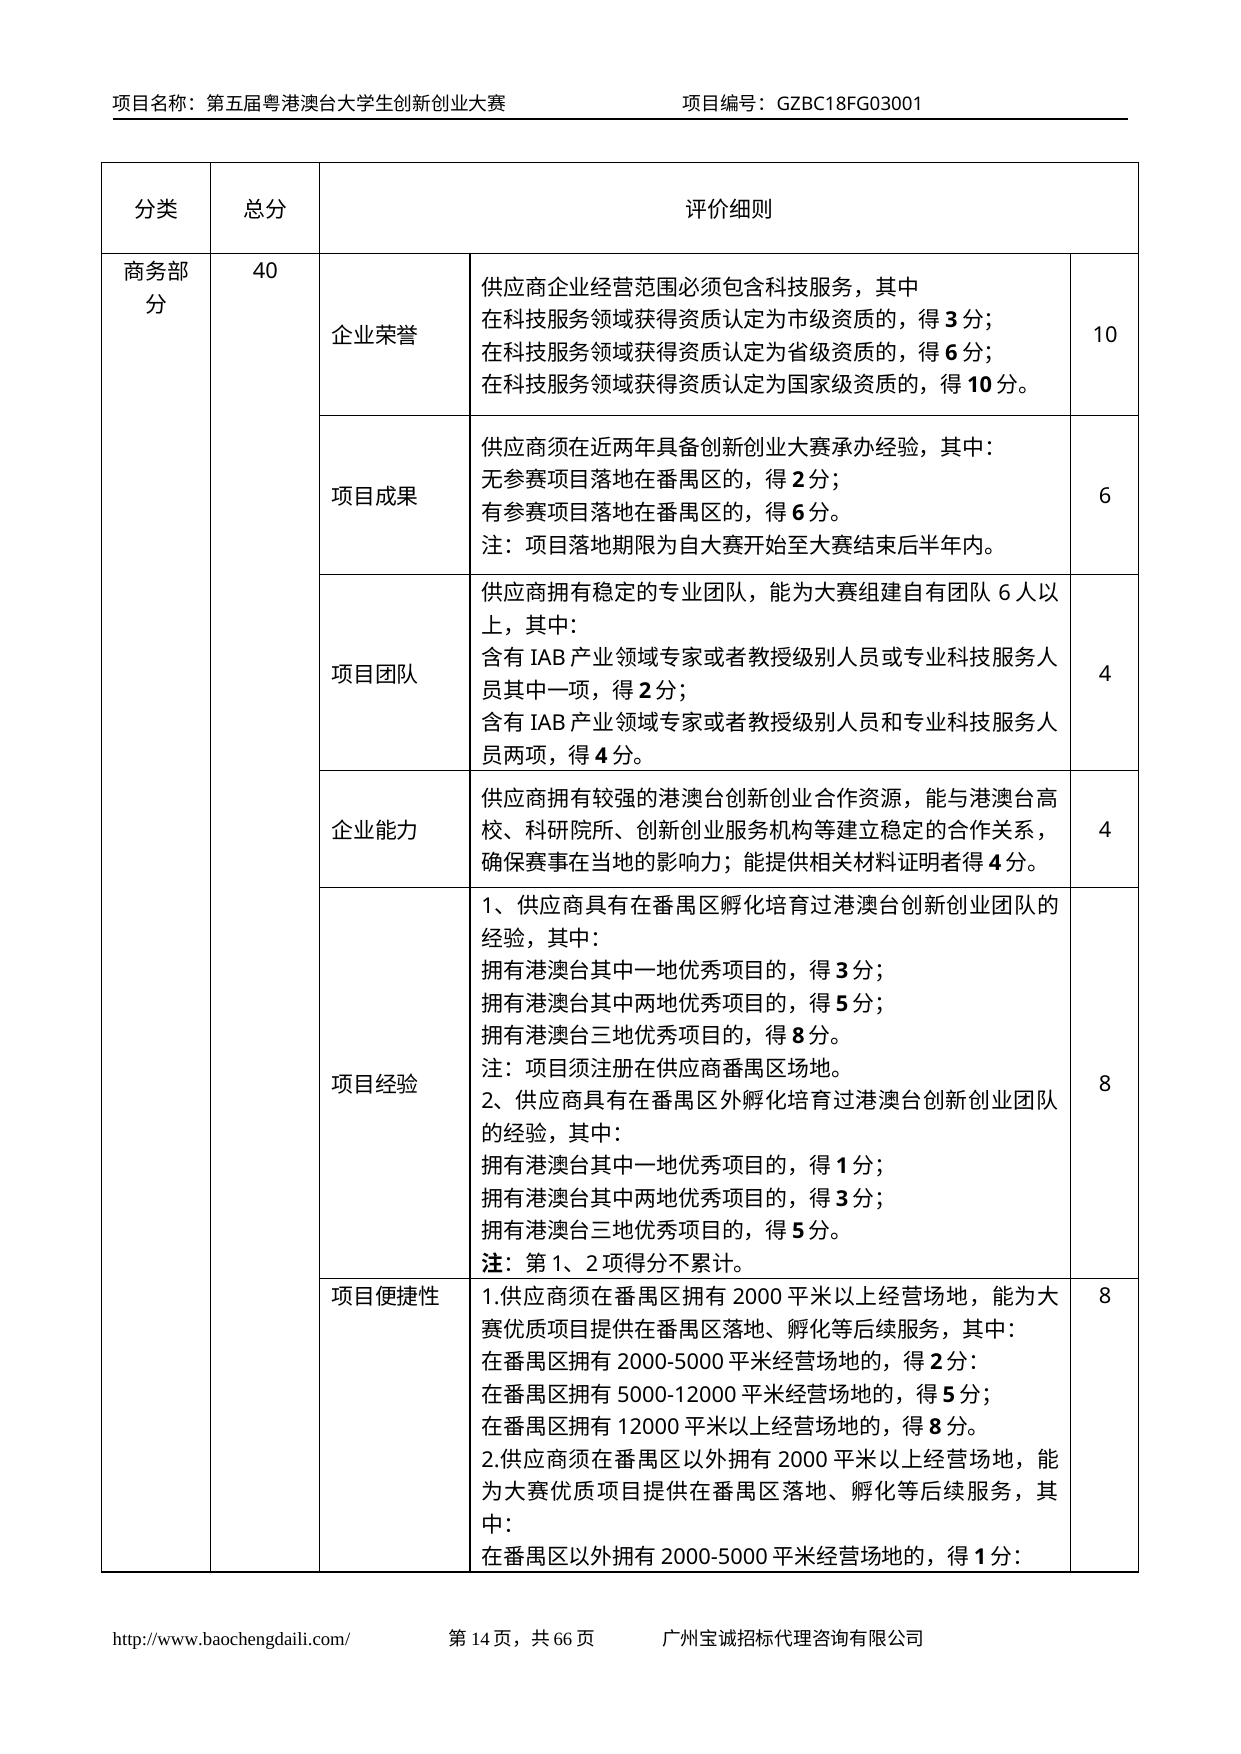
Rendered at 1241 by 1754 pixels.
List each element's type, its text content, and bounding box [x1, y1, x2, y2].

table_cell 企业荣誉 [320, 254, 469, 414]
table_cell 8 [1071, 1279, 1138, 1571]
table_cell 企业能力 [320, 771, 469, 887]
table_cell 6 [1071, 416, 1138, 574]
table_cell 8 [1071, 888, 1138, 1278]
table_cell 4 [1071, 575, 1138, 770]
table_header 评价细则 [320, 163, 1138, 253]
table_cell 供应商拥有稳定的专业团队，能为大赛组建自有团队6人以上，其中： 含有IAB产业领域专家或者教授级别人员或专业科技服务人员其中一项，得2分； 含有IAB产业领域专家或者教授级别人员和专业科技服务人员两项，得4分。 [471, 575, 1070, 770]
table_cell 项目经验 [320, 888, 469, 1278]
table_cell 4 [1071, 771, 1138, 887]
table_cell 10 [1071, 254, 1138, 414]
table_cell 项目便捷性 [320, 1279, 469, 1571]
table_cell 供应商须在近两年具备创新创业大赛承办经验，其中： 无参赛项目落地在番禺区的，得2分； 有参赛项目落地在番禺区的，得6分。 注：项目落地期限为自大赛开始至大赛结束后半年内。 [471, 416, 1070, 574]
table_cell 1、供应商具有在番禺区孵化培育过港澳台创新创业团队的经验，其中： 拥有港澳台其中一地优秀项目的，得3分； 拥有港澳台其中两地优秀项目的，得5分； 拥有港澳台三地优秀项目的，得8分。 注：项目须注册在供应商番禺区场地。 供应商具有在番禺区外孵化培育过港澳台创新创业团队的经验，其中： 拥有港澳台其中一地优秀项目的，得1分； 拥有港澳台其中两地优秀项目的，得3分； 拥有港澳台三地优秀项目的，得5分。 注：第1、2项得分不累计。 [471, 888, 1070, 1278]
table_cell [471, 1279, 1070, 1571]
table_header 总分 [211, 163, 319, 253]
table_cell 商务部分 [102, 254, 210, 1571]
table_cell 项目团队 [320, 575, 469, 770]
table_cell 40 [211, 254, 319, 1571]
table_cell 供应商企业经营范围必须包含科技服务，其中 在科技服务领域获得资质认定为市级资质的，得3分； 在科技服务领域获得资质认定为省级资质的，得6分； 在科技服务领域获得资质认定为国家级资质的，得10分。 [471, 254, 1070, 414]
table_cell 供应商拥有较强的港澳台创新创业合作资源，能与港澳台高校、科研院所、创新创业服务机构等建立稳定的合作关系，确保赛事在当地的影响力；能提供相关材料证明者得4分。 [471, 771, 1070, 887]
table_header 分类 [102, 163, 210, 253]
table_cell 项目成果 [320, 416, 469, 574]
